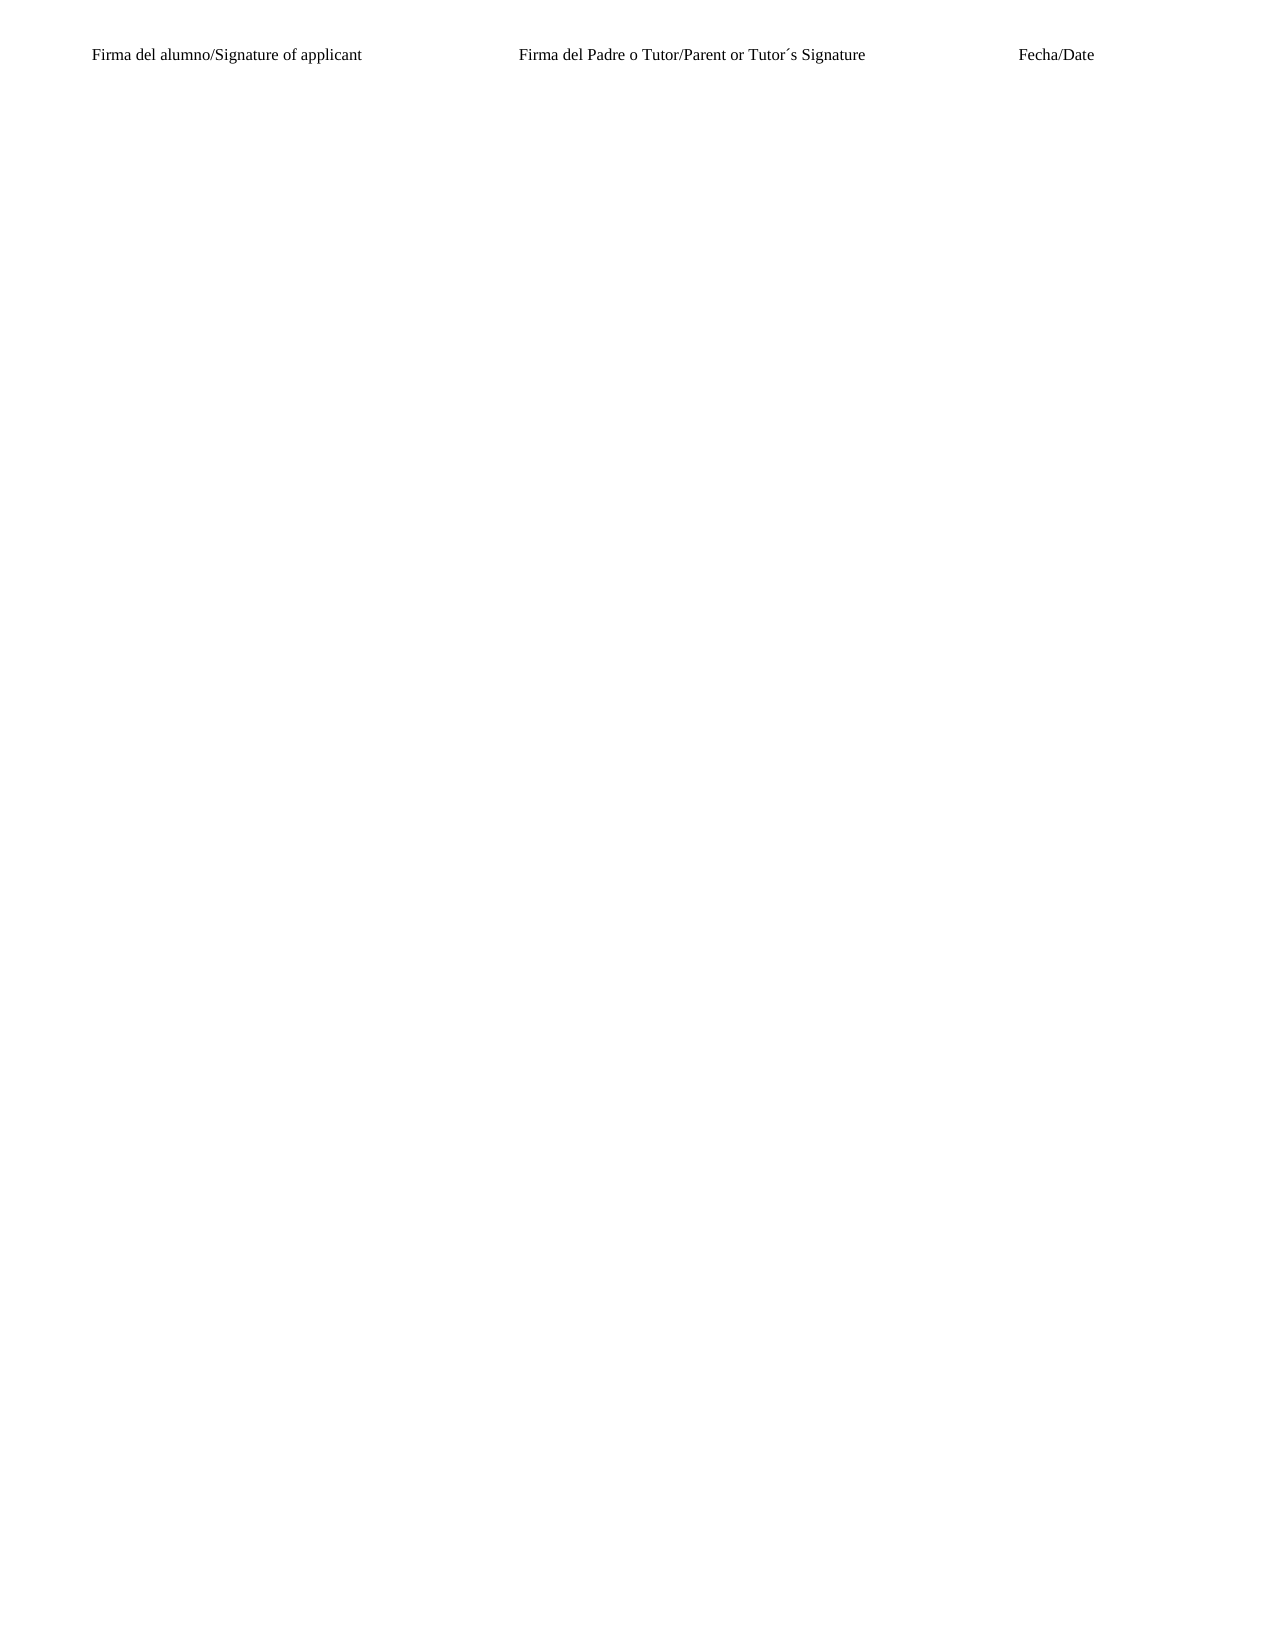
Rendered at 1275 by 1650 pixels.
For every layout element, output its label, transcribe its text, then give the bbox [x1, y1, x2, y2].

text Firma del alumno/Signature of applicant Firma del Padre o Tutor/Parent or Tutor´s Signature Fecha/Date [71, 44, 1204, 63]
